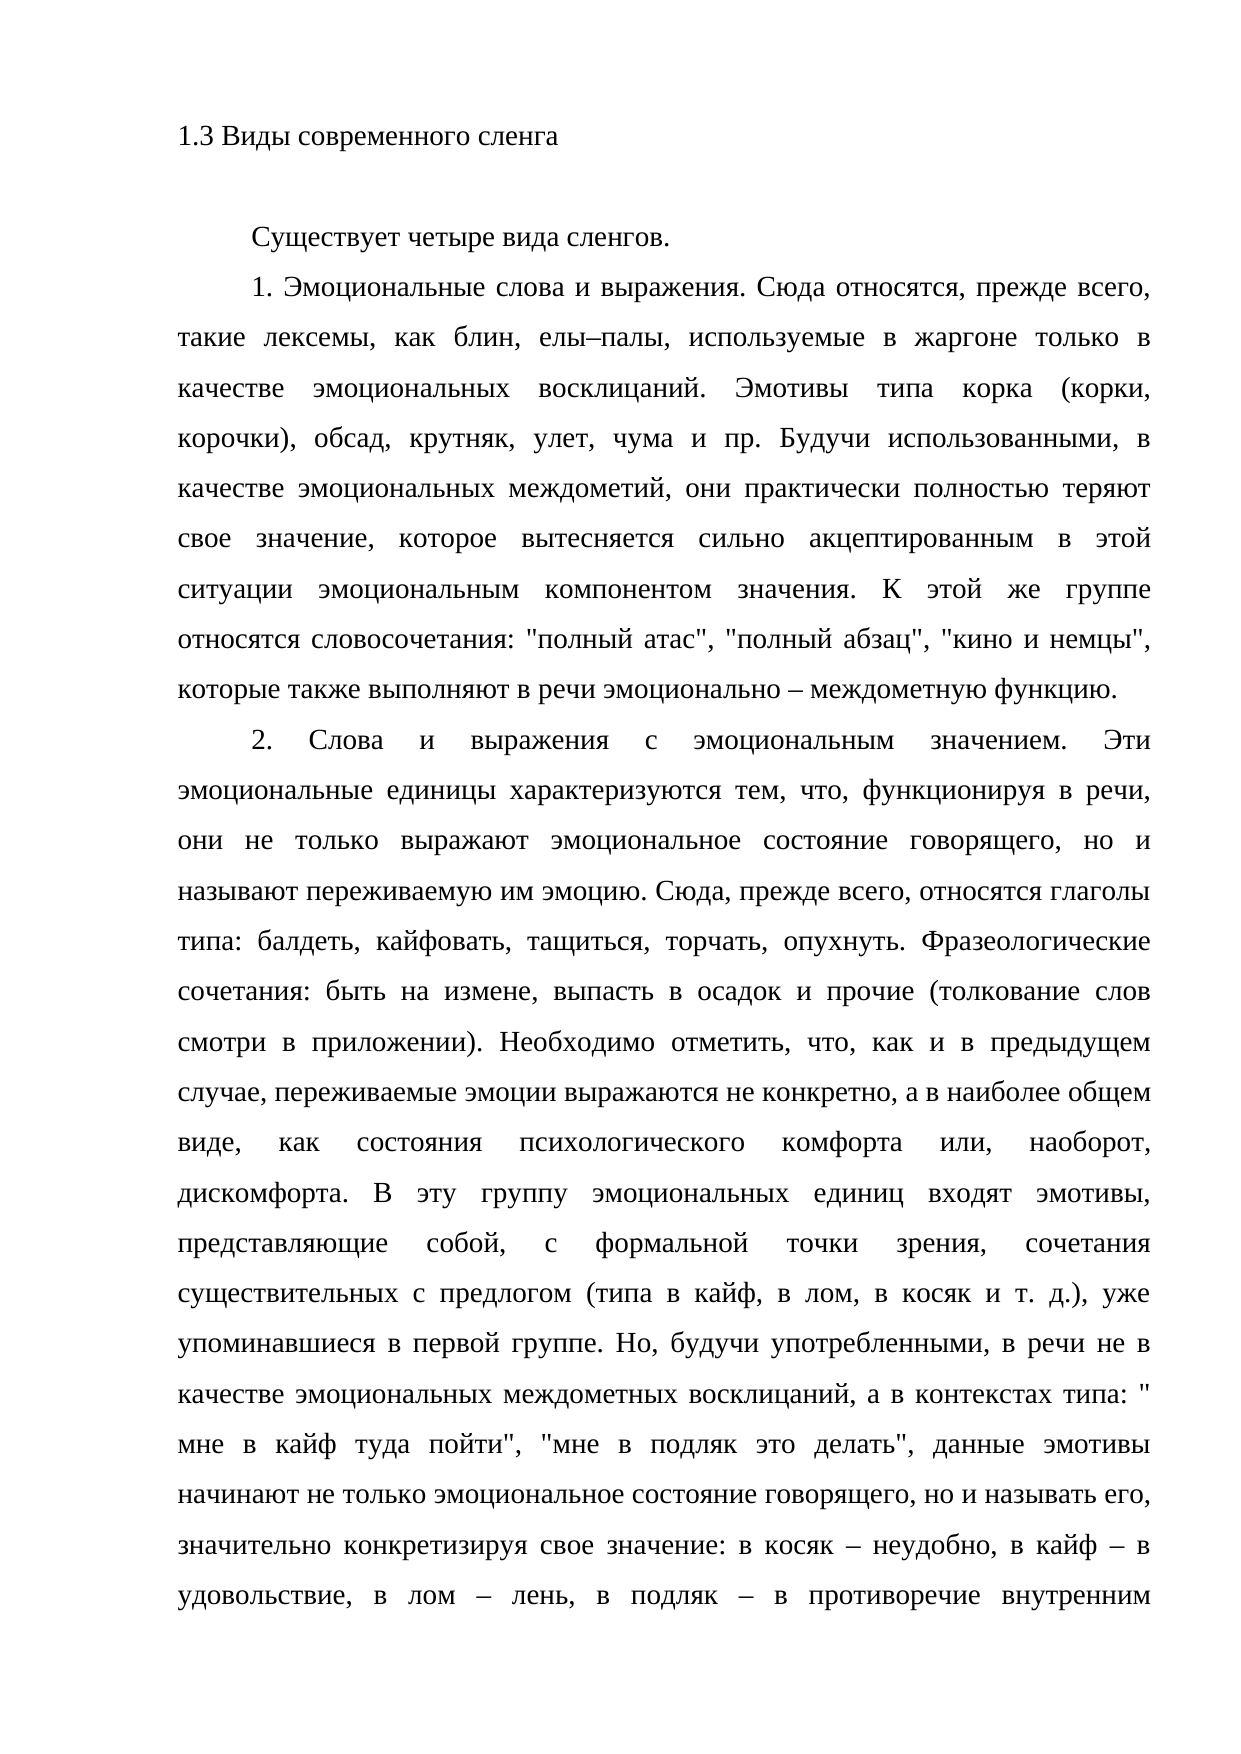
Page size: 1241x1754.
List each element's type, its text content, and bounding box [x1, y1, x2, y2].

text 1. Эмоциональные слова и выражения. Сюда относятся, прежде всего, такие лексемы, как блин, елы–палы, используемые в жаргоне только в качестве эмоциональных восклицаний. Эмотивы типа корка (корки, корочки), обсад, крутняк, улет, чума и пр. Будучи использованными, в качестве эмоциональных междометий, они практически полностью теряют свое значение, которое вытесняется сильно акцептированным в этой ситуации эмоциональным компонентом значения. К этой же группе относятся словосочетания: "полный атас", "полный абзац", "кино и немцы", которые также выполняют в речи эмоционально – междометную функцию. [177, 269, 1152, 705]
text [177, 722, 1152, 1611]
text Существует четыре вида сленгов. [177, 219, 1152, 252]
text 1.3 Виды современного сленга [177, 118, 1152, 152]
